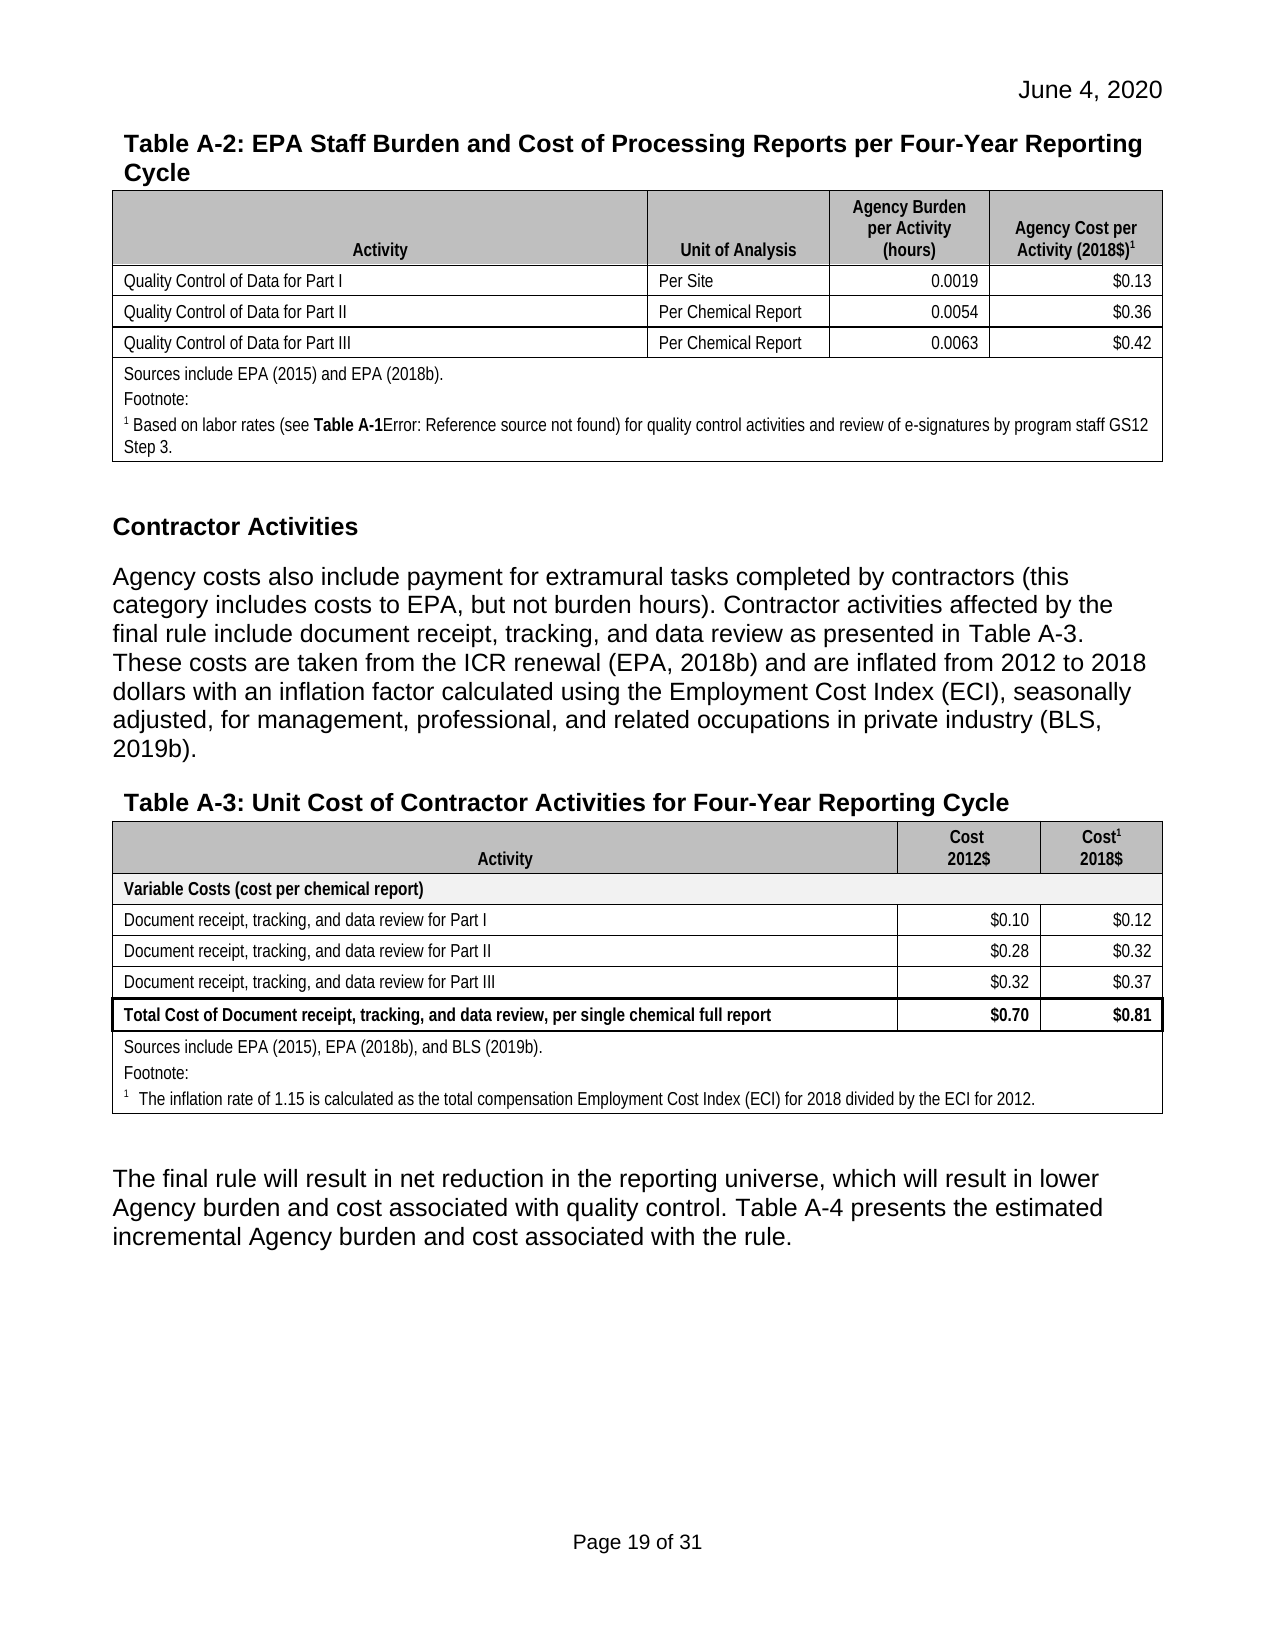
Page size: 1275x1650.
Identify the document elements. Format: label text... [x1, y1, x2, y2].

table_cell Document receipt, tracking, and data review for Part III [113, 967, 897, 997]
table_cell Document receipt, tracking, and data review for Part I [113, 905, 897, 935]
table_cell Sources include EPA (2015), EPA (2018b), and BLS (2019b). Footnote: 1 The inflation rate of 1.15 is calculated as the total compensation Employment Cost Index (ECI) for 2018 divided by the ECI for 2012. [113, 1032, 1162, 1113]
table_cell $0.13 [990, 266, 1162, 295]
table_cell Cost1 2018$ [1041, 822, 1162, 873]
text Contractor Activities [112, 512, 1162, 541]
table_cell $0.32 [898, 967, 1040, 997]
table_cell Quality Control of Data for Part I [113, 266, 647, 295]
table_cell Per Chemical Report [648, 296, 829, 326]
table_cell Agency Cost per Activity (2018$)1 [990, 191, 1162, 264]
table_cell Unit of Analysis [648, 191, 829, 264]
table_header Table -: Unit Cost of Contractor Activities for Four-Year Reporting Cycle [113, 784, 1162, 821]
table_cell Variable Costs (cost per chemical report) [113, 874, 1162, 904]
text Agency costs also include payment for extramural tasks completed by contractors (this category includes costs to EPA, but not burden hours). Contractor activities affected by the final rule include document receipt, tracking, and data review as presented in Table A-3. These costs are taken from the ICR renewal (EPA, 2018b) and are inflated from 2012 to 2018 dollars with an inflation factor calculated using the Employment Cost Index (ECI), seasonally adjusted, for management, professional, and related occupations in private industry (BLS, 2019b). [112, 561, 1162, 763]
table_cell $0.70 [898, 1000, 1040, 1030]
text The final rule will result in net reduction in the reporting universe, which will result in lower Agency burden and cost associated with quality control. Table A-4 presents the estimated incremental Agency burden and cost associated with the rule. [112, 1164, 1162, 1250]
table_header Table -: EPA Staff Burden and Cost of Processing Reports per Four-Year Reporting Cycle [113, 125, 1162, 190]
table_cell $0.37 [1041, 967, 1162, 997]
table_cell Quality Control of Data for Part III [113, 328, 647, 357]
table_cell $0.36 [990, 296, 1162, 326]
table_cell Document receipt, tracking, and data review for Part II [113, 936, 897, 966]
table_cell Activity [113, 822, 897, 873]
table_cell Per Site [648, 266, 829, 295]
table_cell $0.12 [1041, 905, 1162, 935]
table_cell $0.32 [1041, 936, 1162, 966]
table_cell Agency Burden per Activity (hours) [830, 191, 989, 264]
table_cell Total Cost of Document receipt, tracking, and data review, per single chemical full report [114, 1000, 897, 1030]
table_cell Per Chemical Report [648, 328, 829, 357]
table_cell $0.28 [898, 936, 1040, 966]
table_cell 0.0019 [830, 266, 989, 295]
table_cell Cost 2012$ [898, 822, 1040, 873]
table_cell $0.42 [990, 328, 1162, 357]
table_cell $0.81 [1041, 1000, 1161, 1030]
table_cell Quality Control of Data for Part II [113, 296, 647, 326]
table_cell 0.0063 [830, 328, 989, 357]
table_cell 0.0054 [830, 296, 989, 326]
table_cell Activity [113, 191, 647, 264]
table_cell Sources include EPA (2015) and EPA (2018b). Footnote: 1 Based on labor rates (see Table A-1) for quality control activities and review of e-signatures by program staff GS12 Step 3. [113, 358, 1162, 461]
table_cell $0.10 [898, 905, 1040, 935]
